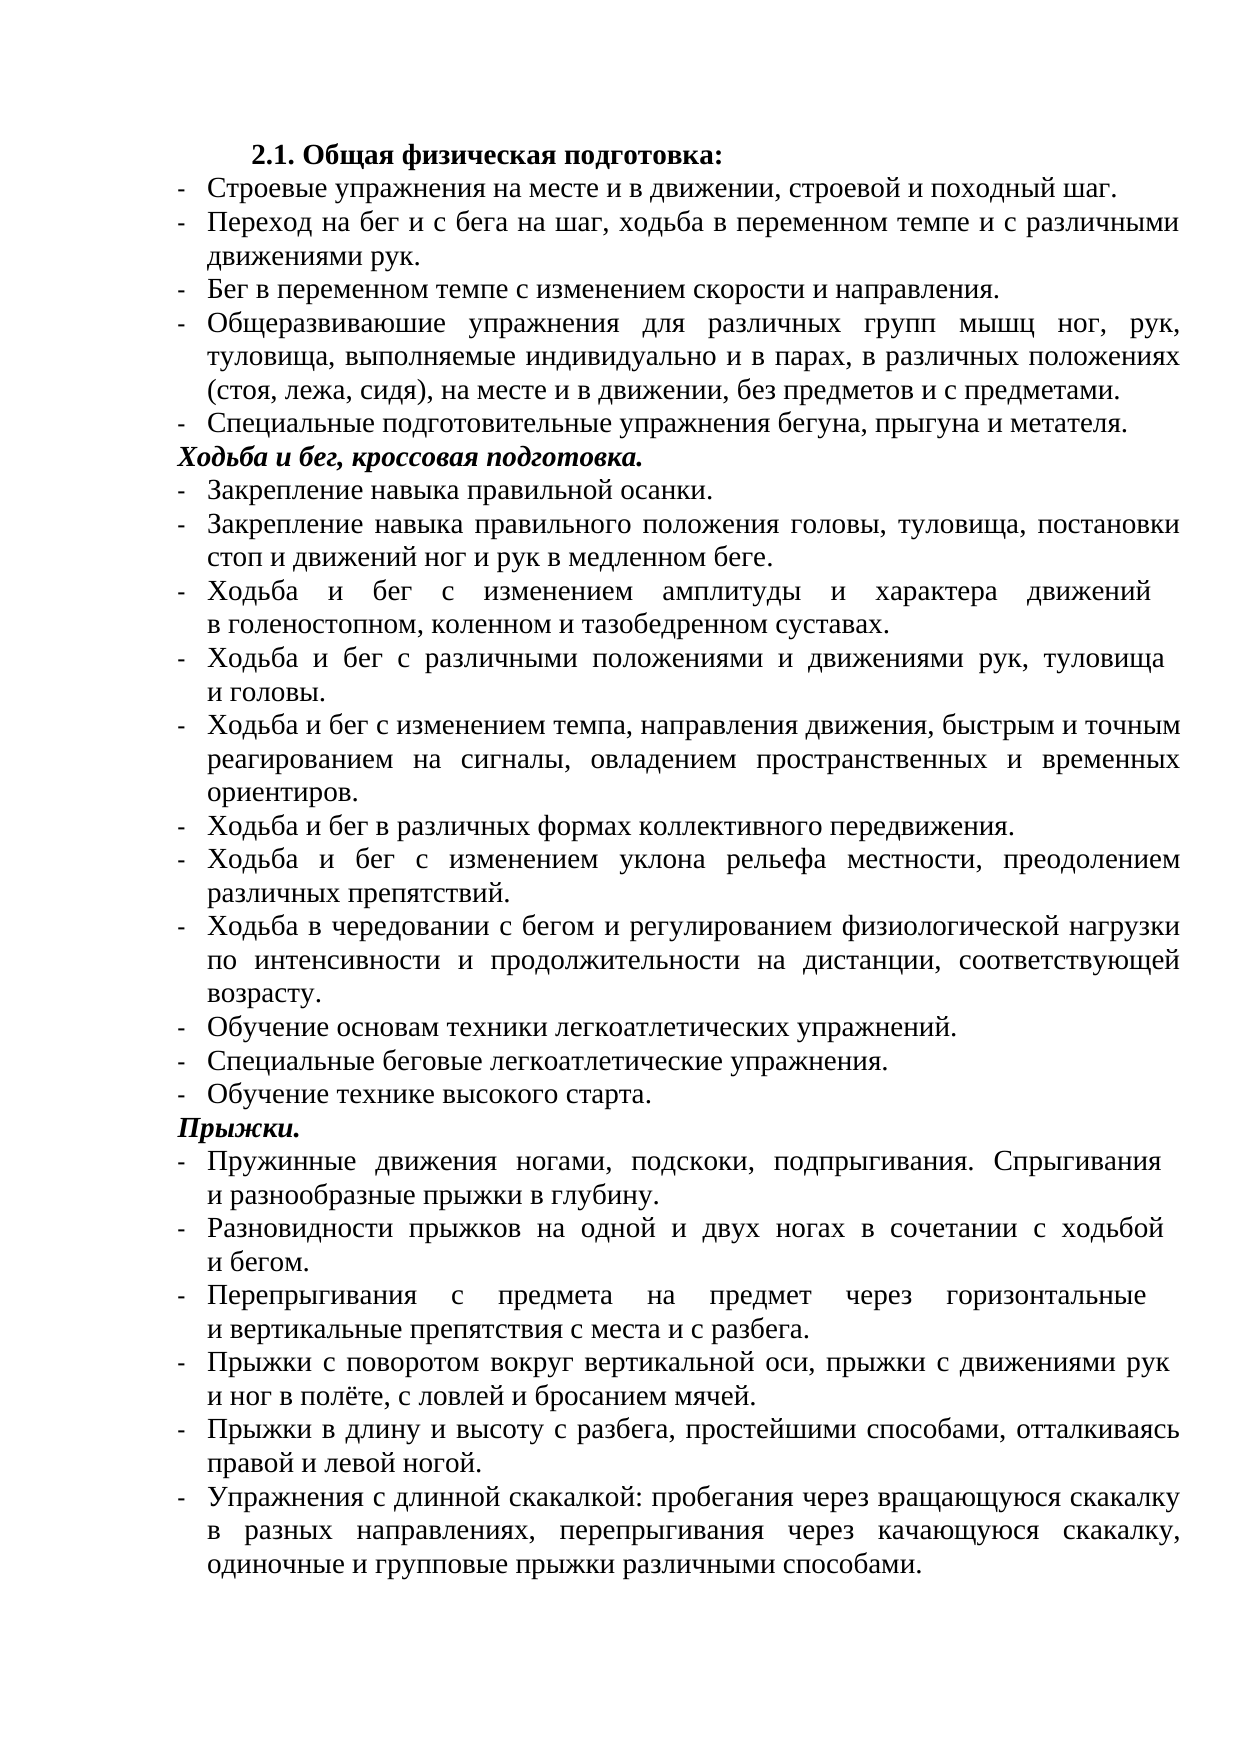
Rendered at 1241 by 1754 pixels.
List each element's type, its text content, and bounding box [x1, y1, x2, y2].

list Закрепление навыка правильной осанки. [177, 472, 1181, 506]
list Бег в переменном темпе с изменением скорости и направления. [177, 271, 1181, 305]
list Ходьба и бег с изменением амплитуды и характера движений в голеностопном, коленном и тазобедренном суставах. [177, 573, 1181, 640]
list Строевые упражнения на месте и в движении, строевой и походный шаг. [177, 171, 1181, 204]
list Прыжки с поворотом вокруг вертикальной оси, прыжки с движениями рук и ног в полёте, с ловлей и бросанием мячей. [177, 1344, 1181, 1412]
list Специальные беговые легкоатлетические упражнения. [177, 1043, 1181, 1076]
text Прыжки. [177, 1110, 1181, 1143]
list Пружинные движения ногами, подскоки, подпрыгивания. Спрыгивания и разнообразные прыжки в глубину. [177, 1143, 1181, 1210]
list Обучение технике высокого старта. [177, 1076, 1181, 1110]
list Перепрыгивания с предмета на предмет через горизонтальные и вертикальные препятствия с места и с разбега. [177, 1277, 1181, 1344]
list Общеразвиваюшие упражнения для различных групп мышц ног, рук, туловища, выполняемые индивидуально и в парах, в различных положениях (стоя, лежа, сидя), на месте и в движении, без предметов и с предметами. [177, 305, 1181, 405]
list Упражнения с длинной скакалкой: пробегания через вращающуюся скакалку в разных направлениях, перепрыгивания через качающуюся скакалку, одиночные и групповые прыжки различными способами. [177, 1479, 1181, 1579]
list Ходьба и бег в различных формах коллективного передвижения. [177, 808, 1181, 841]
list Переход на бег и с бега на шаг, ходьба в переменном темпе и с различными движениями рук. [177, 204, 1181, 271]
list Прыжки в длину и высоту с разбега, простейшими способами, отталкиваясь правой и левой ногой. [177, 1412, 1181, 1479]
text 2.1. Общая физическая подготовка: [177, 137, 1181, 171]
list Обучение основам техники легкоатлетических упражнений. [177, 1009, 1181, 1043]
list Ходьба в чередовании с бегом и регулированием физиологической нагрузки по интенсивности и продолжительности на дистанции, соответствующей возрасту. [177, 908, 1181, 1009]
list Ходьба и бег с различными положениями и движениями рук, туловища и головы. [177, 640, 1181, 707]
list Закрепление навыка правильного положения головы, туловища, постановки стоп и движений ног и рук в медленном беге. [177, 506, 1181, 573]
list Специальные подготовительные упражнения бегуна, прыгуна и метателя. [177, 405, 1181, 439]
text Ходьба и бег, кроссовая подготовка. [177, 439, 1181, 472]
list Ходьба и бег с изменением уклона рельефа местности, преодолением различных препятствий. [177, 841, 1181, 908]
list Разновидности прыжков на одной и двух ногах в сочетании с ходьбой и бегом. [177, 1210, 1181, 1277]
list Ходьба и бег с изменением темпа, направления движения, быстрым и точным реагированием на сигналы, овладением пространственных и временных ориентиров. [177, 707, 1181, 808]
